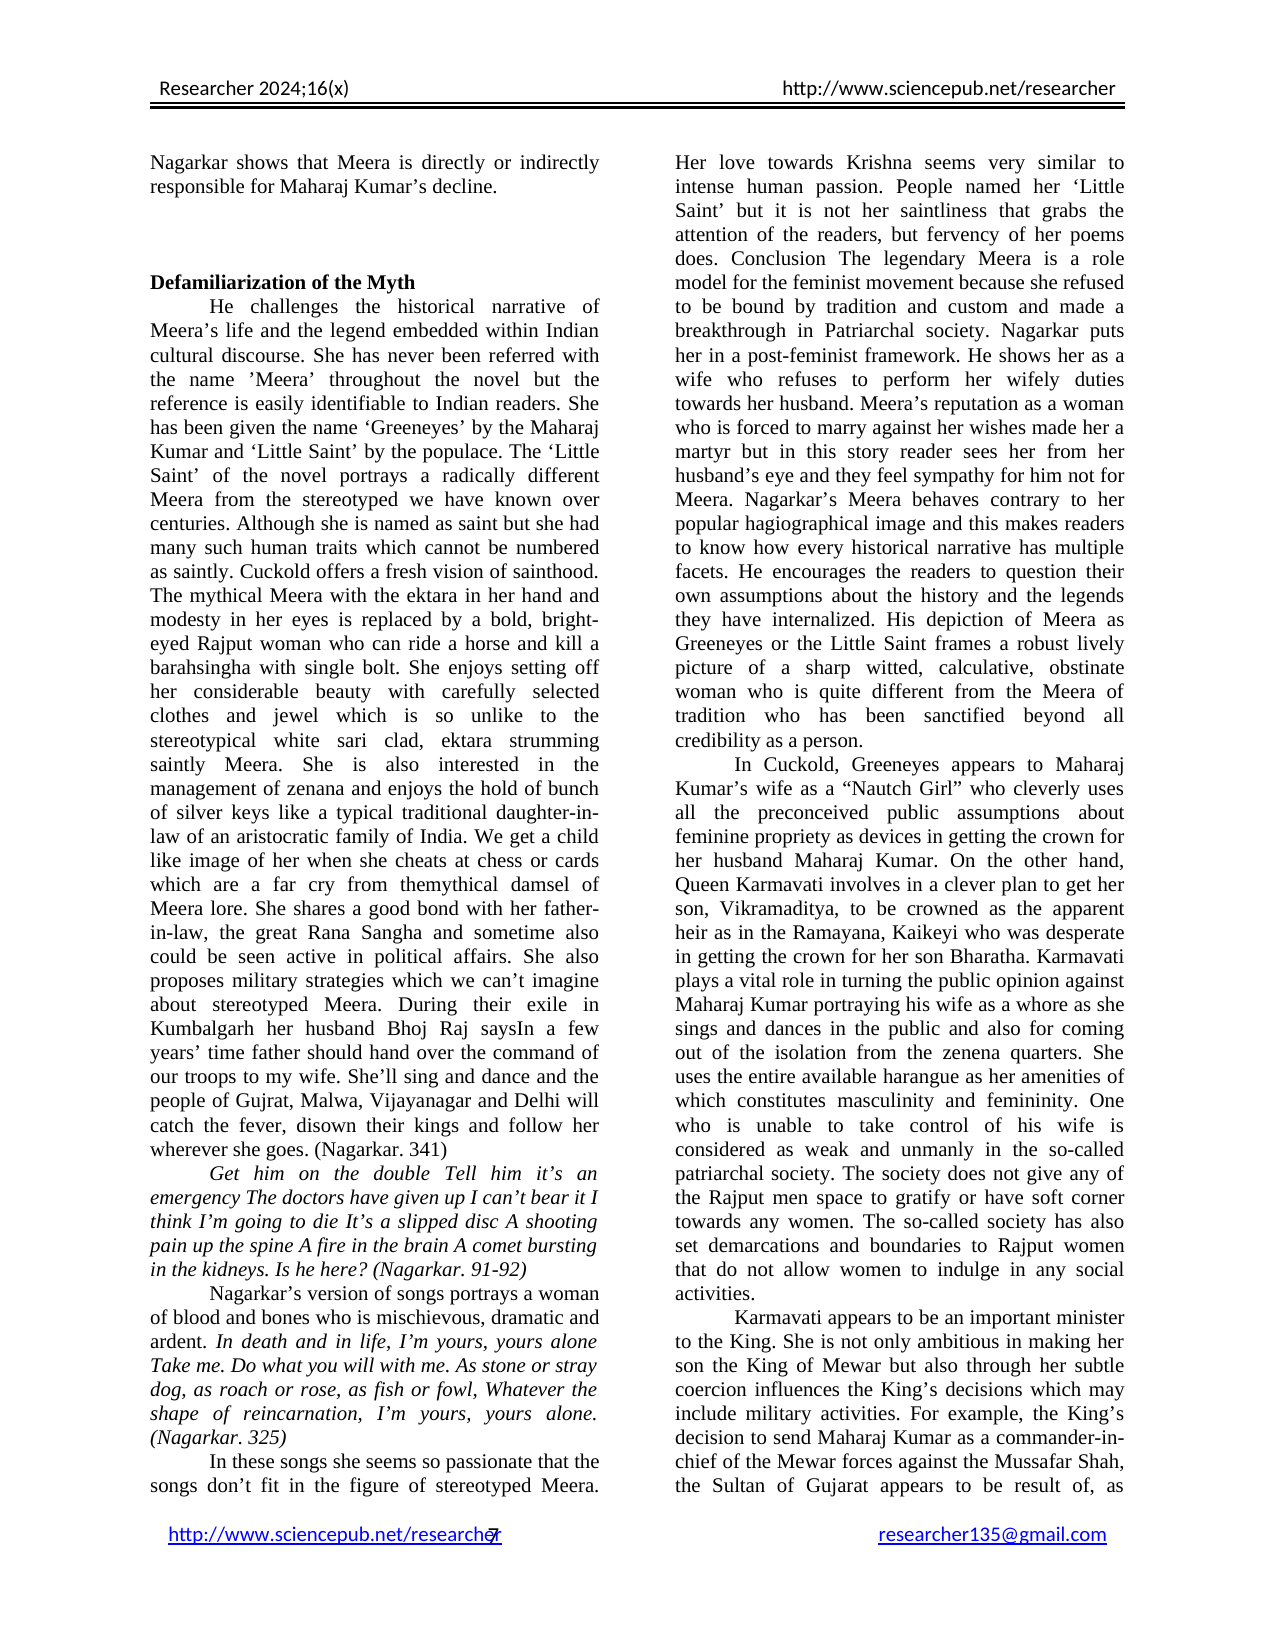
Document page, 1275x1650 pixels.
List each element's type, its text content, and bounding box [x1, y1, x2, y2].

text In these songs she seems so passionate that the songs don’t fit in the figure of stereotyped Meera. Her love towards Krishna seems very similar to intense human passion. People named her ‘Little Saint’ but it is not her saintliness that grabs the attention of the readers, but fervency of her poems does. Conclusion The legendary Meera is a role model for the feminist movement because she refused to be bound by tradition and custom and made a breakthrough in Patriarchal society. Nagarkar puts her in a post-feminist framework. He shows her as a wife who refuses to perform her wifely duties towards her husband. Meera’s reputation as a woman who is forced to marry against her wishes made her a martyr but in this story reader sees her from her husband’s eye and they feel sympathy for him not for Meera. Nagarkar’s Meera behaves contrary to her popular hagiographical image and this makes readers to know how every historical narrative has multiple facets. He encourages the readers to question their own assumptions about the history and the legends they have internalized. His depiction of Meera as Greeneyes or the Little Saint frames a robust lively picture of a sharp witted, calculative, obstinate woman who is quite different from the Meera of tradition who has been sanctified beyond all credibility as a person. [675, 150, 1125, 752]
text In Cuckold, Greeneyes appears to Maharaj Kumar’s wife as a “Nautch Girl” who cleverly uses all the preconceived public assumptions about feminine propriety as devices in getting the crown for her husband Maharaj Kumar. On the other hand, Queen Karmavati involves in a clever plan to get her son, Vikramaditya, to be crowned as the apparent heir as in the Ramayana, Kaikeyi who was desperate in getting the crown for her son Bharatha. Karmavati plays a vital role in turning the public opinion against Maharaj Kumar portraying his wife as a whore as she sings and dances in the public and also for coming out of the isolation from the zenena quarters. She uses the entire available harangue as her amenities of which constitutes masculinity and femininity. One who is unable to take control of his wife is considered as weak and unmanly in the so-called patriarchal society. The society does not give any of the Rajput men space to gratify or have soft corner towards any women. The so-called society has also set demarcations and boundaries to Rajput women that do not allow women to indulge in any social activities. [675, 752, 1125, 1305]
text Defamiliarization of the Myth [150, 270, 600, 294]
text He challenges the historical narrative of Meera’s life and the legend embedded within Indian cultural discourse. She has never been referred with the name ’Meera’ throughout the novel but the reference is easily identifiable to Indian readers. She has been given the name ‘Greeneyes’ by the Maharaj Kumar and ‘Little Saint’ by the populace. The ‘Little Saint’ of the novel portrays a radically different Meera from the stereotyped we have known over centuries. Although she is named as saint but she had many such human traits which cannot be numbered as saintly. Cuckold offers a fresh vision of sainthood. The mythical Meera with the ektara in her hand and modesty in her eyes is replaced by a bold, bright-eyed Rajput woman who can ride a horse and kill a barahsingha with single bolt. She enjoys setting off her considerable beauty with carefully selected clothes and jewel which is so unlike to the stereotypical white sari clad, ektara strumming saintly Meera. She is also interested in the management of zenana and enjoys the hold of bunch of silver keys like a typical traditional daughter-in-law of an aristocratic family of India. We get a child like image of her when she cheats at chess or cards which are a far cry from themythical damsel of Meera lore. She shares a good bond with her father-in-law, the great Rana Sangha and sometime also could be seen active in political affairs. She also proposes military strategies which we can’t imagine about stereotyped Meera. During their exile in Kumbalgarh her husband Bhoj Raj saysIn a few years’ time father should hand over the command of our troops to my wife. She’ll sing and dance and the people of Gujrat, Malwa, Vijayanagar and Delhi will catch the fever, disown their kings and follow her wherever she goes. (Nagarkar. 341) [150, 294, 600, 1161]
text Nagarkar’s version of songs portrays a woman of blood and bones who is mischievous, dramatic and ardent. In death and in life, I’m yours, yours alone Take me. Do what you will with me. As stone or stray dog, as roach or rose, as fish or fowl, Whatever the shape of reincarnation, I’m yours, yours alone. (Nagarkar. 325) [150, 1281, 600, 1449]
text Get him on the double Tell him it’s an emergency The doctors have given up I can’t bear it I think I’m going to die It’s a slipped disc A shooting pain up the spine A fire in the brain A comet bursting in the kidneys. Is he here? (Nagarkar. 91-92) [150, 1161, 600, 1281]
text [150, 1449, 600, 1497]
